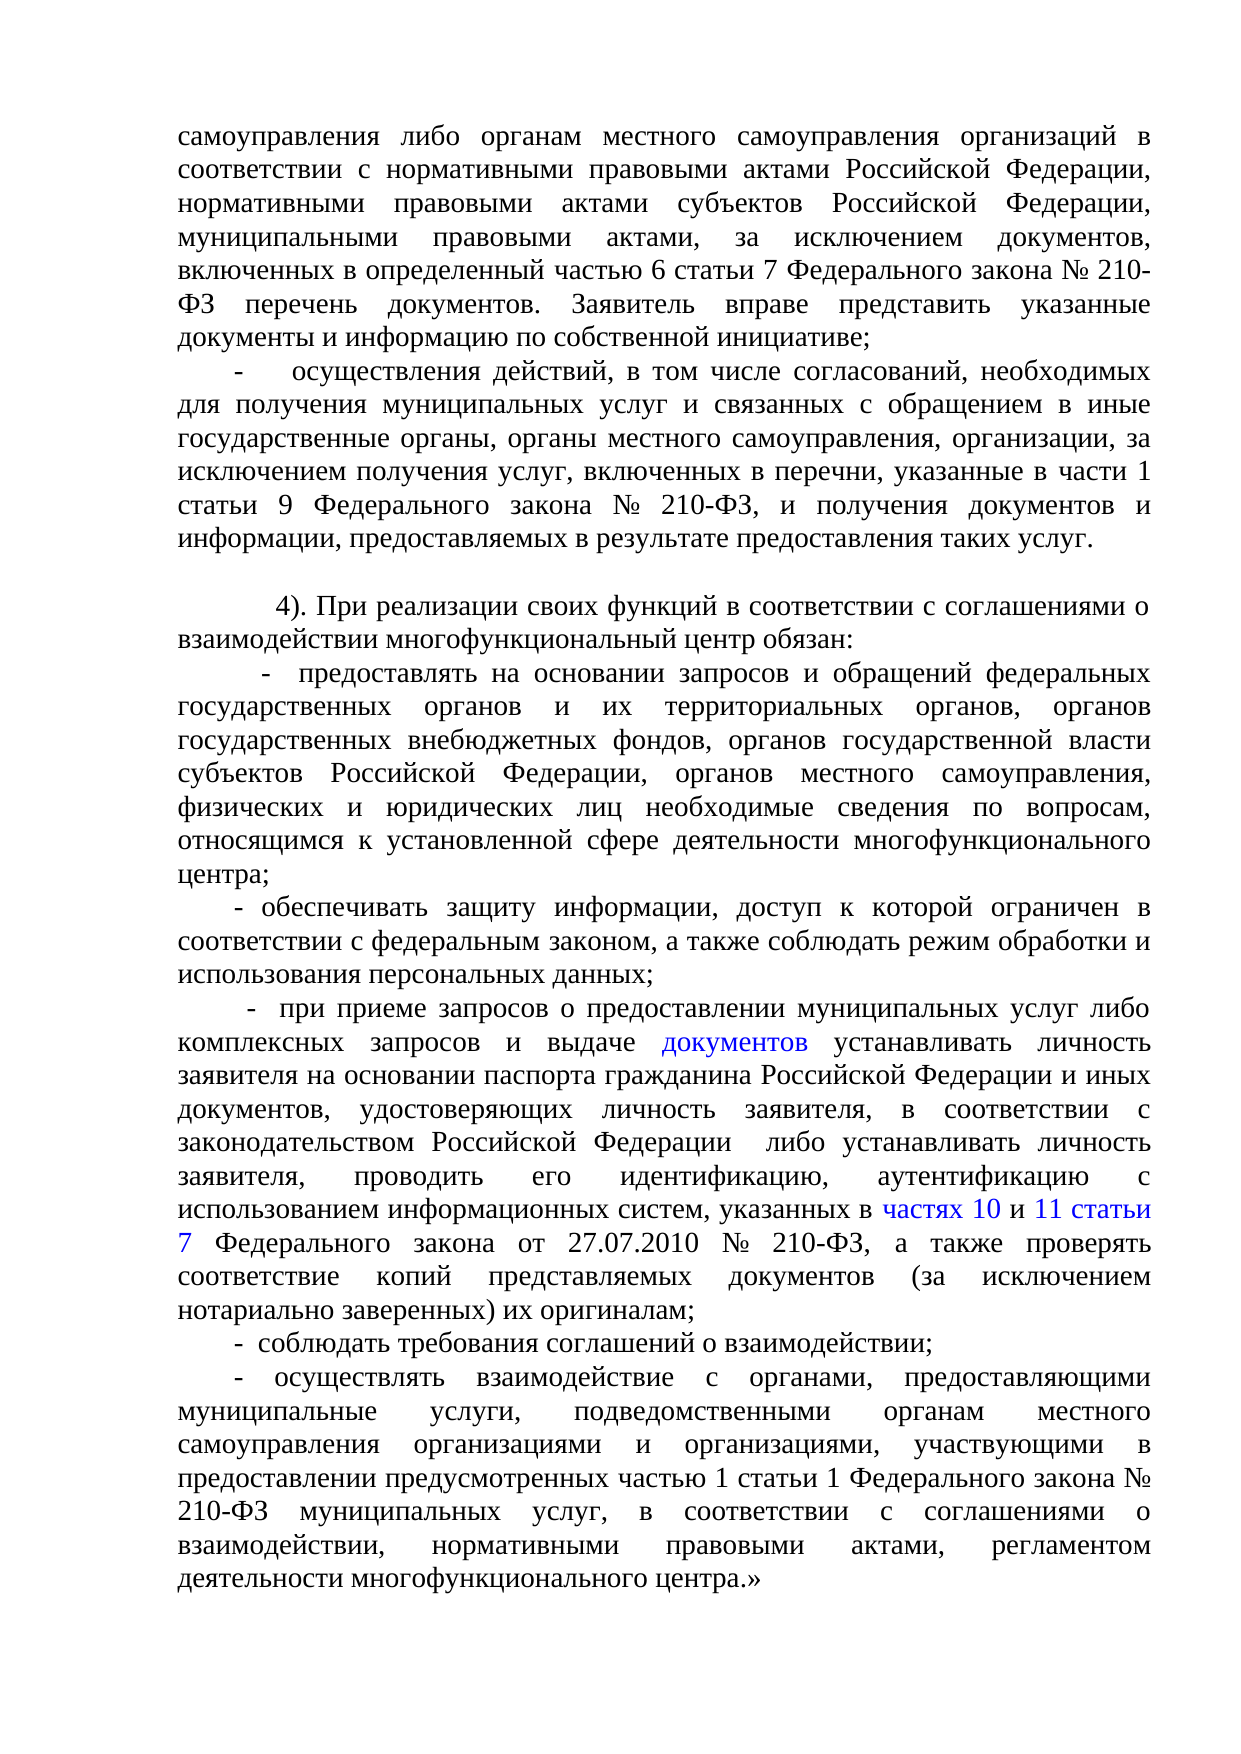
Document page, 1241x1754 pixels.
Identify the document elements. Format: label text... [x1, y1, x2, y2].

text - соблюдать требования соглашений о взаимодействии; [177, 1326, 1152, 1359]
text - обеспечивать защиту информации, доступ к которой ограничен в соответствии с федеральным законом, а также соблюдать режим обработки и использования персональных данных; [177, 889, 1152, 990]
text - предоставлять на основании запросов и обращений федеральных государственных органов и их территориальных органов, органов государственных внебюджетных фондов, органов государственной власти субъектов Российской Федерации, органов местного самоуправления, физических и юридических лиц необходимые сведения по вопросам, относящимся к установленной сфере деятельности многофункционального центра; [177, 655, 1152, 889]
text - осуществления действий, в том числе согласований, необходимых для получения муниципальных услуг и связанных с обращением в иные государственные органы, органы местного самоуправления, организации, за исключением получения услуг, включенных в перечни, указанные в части 1 статьи 9 Федерального закона № 210-ФЗ, и получения документов и информации, предоставляемых в результате предоставления таких услуг. [177, 353, 1152, 554]
text 4). При реализации своих функций в соответствии с соглашениями о взаимодействии многофункциональный центр обязан: [177, 588, 1152, 655]
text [177, 118, 1152, 353]
text - при приеме запросов о предоставлении муниципальных услуг либо комплексных запросов и выдаче документов устанавливать личность заявителя на основании паспорта гражданина Российской Федерации и иных документов, удостоверяющих личность заявителя, в соответствии с законодательством Российской Федерации либо устанавливать личность заявителя, проводить его идентификацию, аутентификацию с использованием информационных систем, указанных в частях 10 и 11 статьи 7 Федерального закона от 27.07.2010 № 210-ФЗ, а также проверять соответствие копий представляемых документов (за исключением нотариально заверенных) их оригиналам; [177, 990, 1152, 1326]
text - осуществлять взаимодействие с органами, предоставляющими муниципальные услуги, подведомственными органам местного самоуправления организациями и организациями, участвующими в предоставлении предусмотренных частью 1 статьи 1 Федерального закона № 210-ФЗ муниципальных услуг, в соответствии с соглашениями о взаимодействии, нормативными правовыми актами, регламентом деятельности многофункционального центра.» [177, 1359, 1152, 1594]
